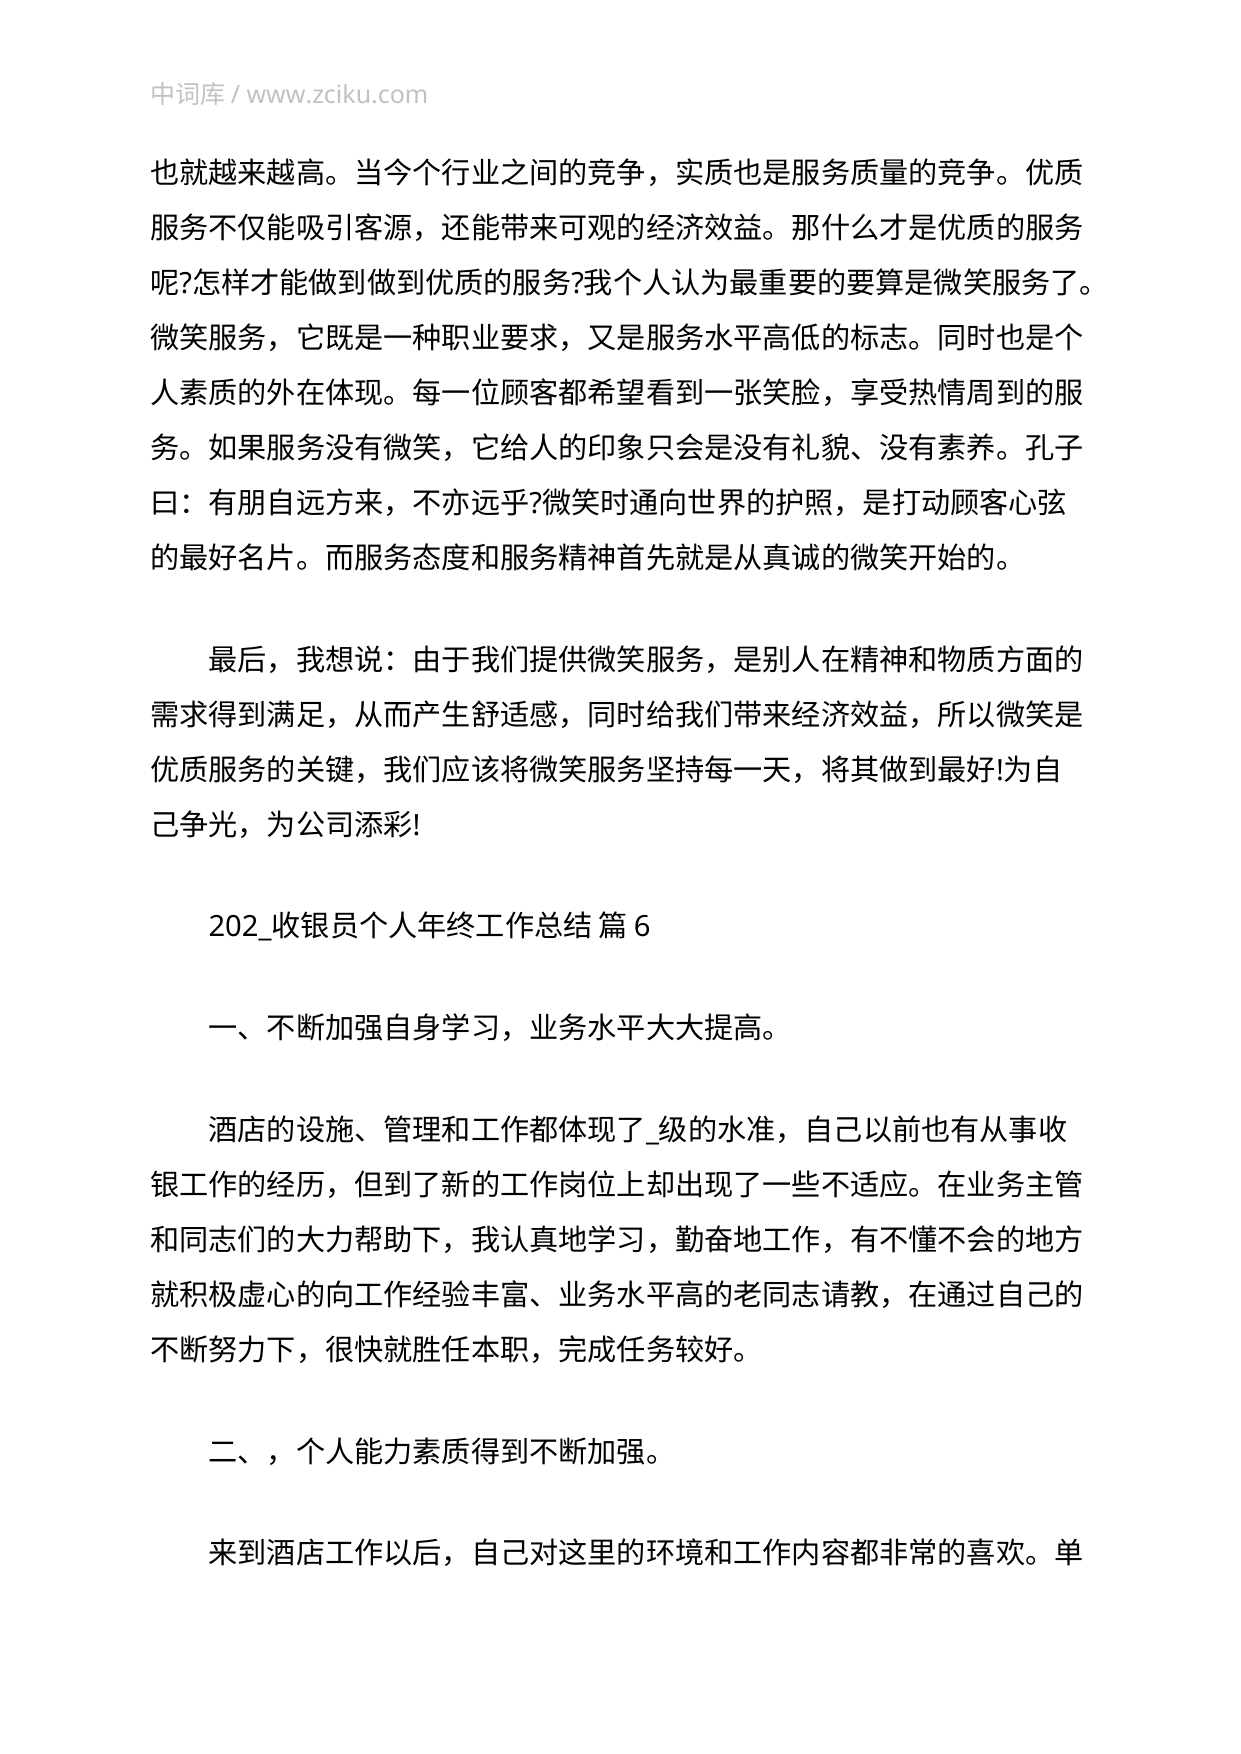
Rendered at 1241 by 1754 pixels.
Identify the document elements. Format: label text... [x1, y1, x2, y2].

text 酒店的设施、管理和工作都体现了_级的水准，自己以前也有从事收银工作的经历，但到了新的工作岗位上却出现了一些不适应。在业务主管和同志们的大力帮助下，我认真地学习，勤奋地工作，有不懂不会的地方就积极虚心的向工作经验丰富、业务水平高的老同志请教，在通过自己的不断努力下，很快就胜任本职，完成任务较好。 [150, 1107, 1090, 1369]
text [150, 1530, 1090, 1572]
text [150, 150, 1090, 577]
text 202_收银员个人年终工作总结 篇6 [150, 903, 1090, 945]
text 一、不断加强自身学习，业务水平大大提高。 [150, 1005, 1090, 1047]
text 最后，我想说：由于我们提供微笑服务，是别人在精神和物质方面的需求得到满足，从而产生舒适感，同时给我们带来经济效益，所以微笑是优质服务的关键，我们应该将微笑服务坚持每一天，将其做到最好!为自己争光，为公司添彩! [150, 636, 1090, 843]
text 二、，个人能力素质得到不断加强。 [150, 1428, 1090, 1471]
